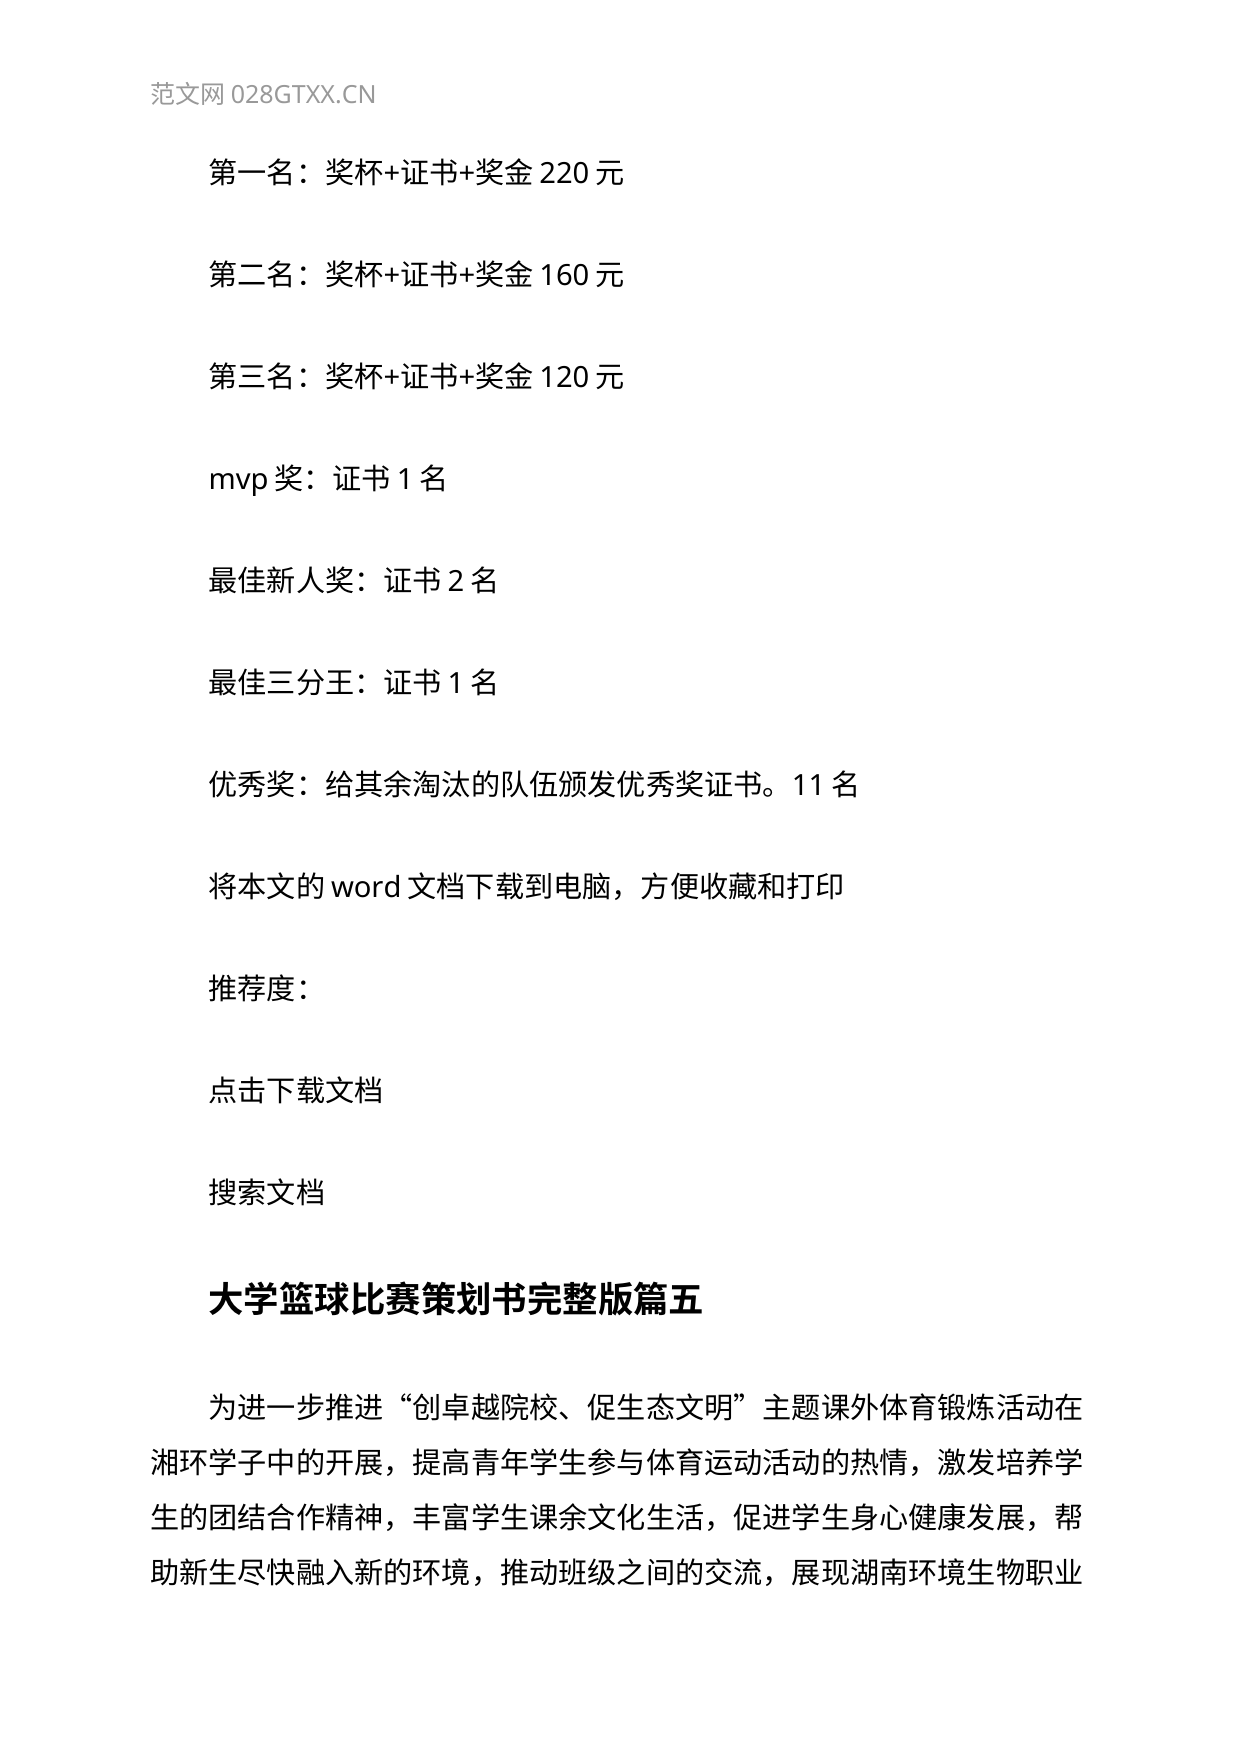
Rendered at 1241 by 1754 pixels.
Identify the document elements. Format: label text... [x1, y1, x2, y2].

text 大学篮球比赛策划书完整版篇五 [150, 1271, 1090, 1322]
text 第三名：奖杯+证书+奖金120元 [150, 354, 1090, 396]
text 第二名：奖杯+证书+奖金160元 [150, 252, 1090, 294]
text 点击下载文档 [150, 1068, 1090, 1110]
text 推荐度： [150, 966, 1090, 1008]
text 搜索文档 [150, 1169, 1090, 1212]
text 将本文的word文档下载到电脑，方便收藏和打印 [150, 864, 1090, 906]
text 最佳新人奖：证书2名 [150, 558, 1090, 600]
text 第一名：奖杯+证书+奖金220元 [150, 150, 1090, 192]
text mvp奖：证书1名 [150, 456, 1090, 498]
text 优秀奖：给其余淘汰的队伍颁发优秀奖证书。11名 [150, 762, 1090, 804]
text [150, 1384, 1090, 1592]
text 最佳三分王：证书1名 [150, 660, 1090, 702]
